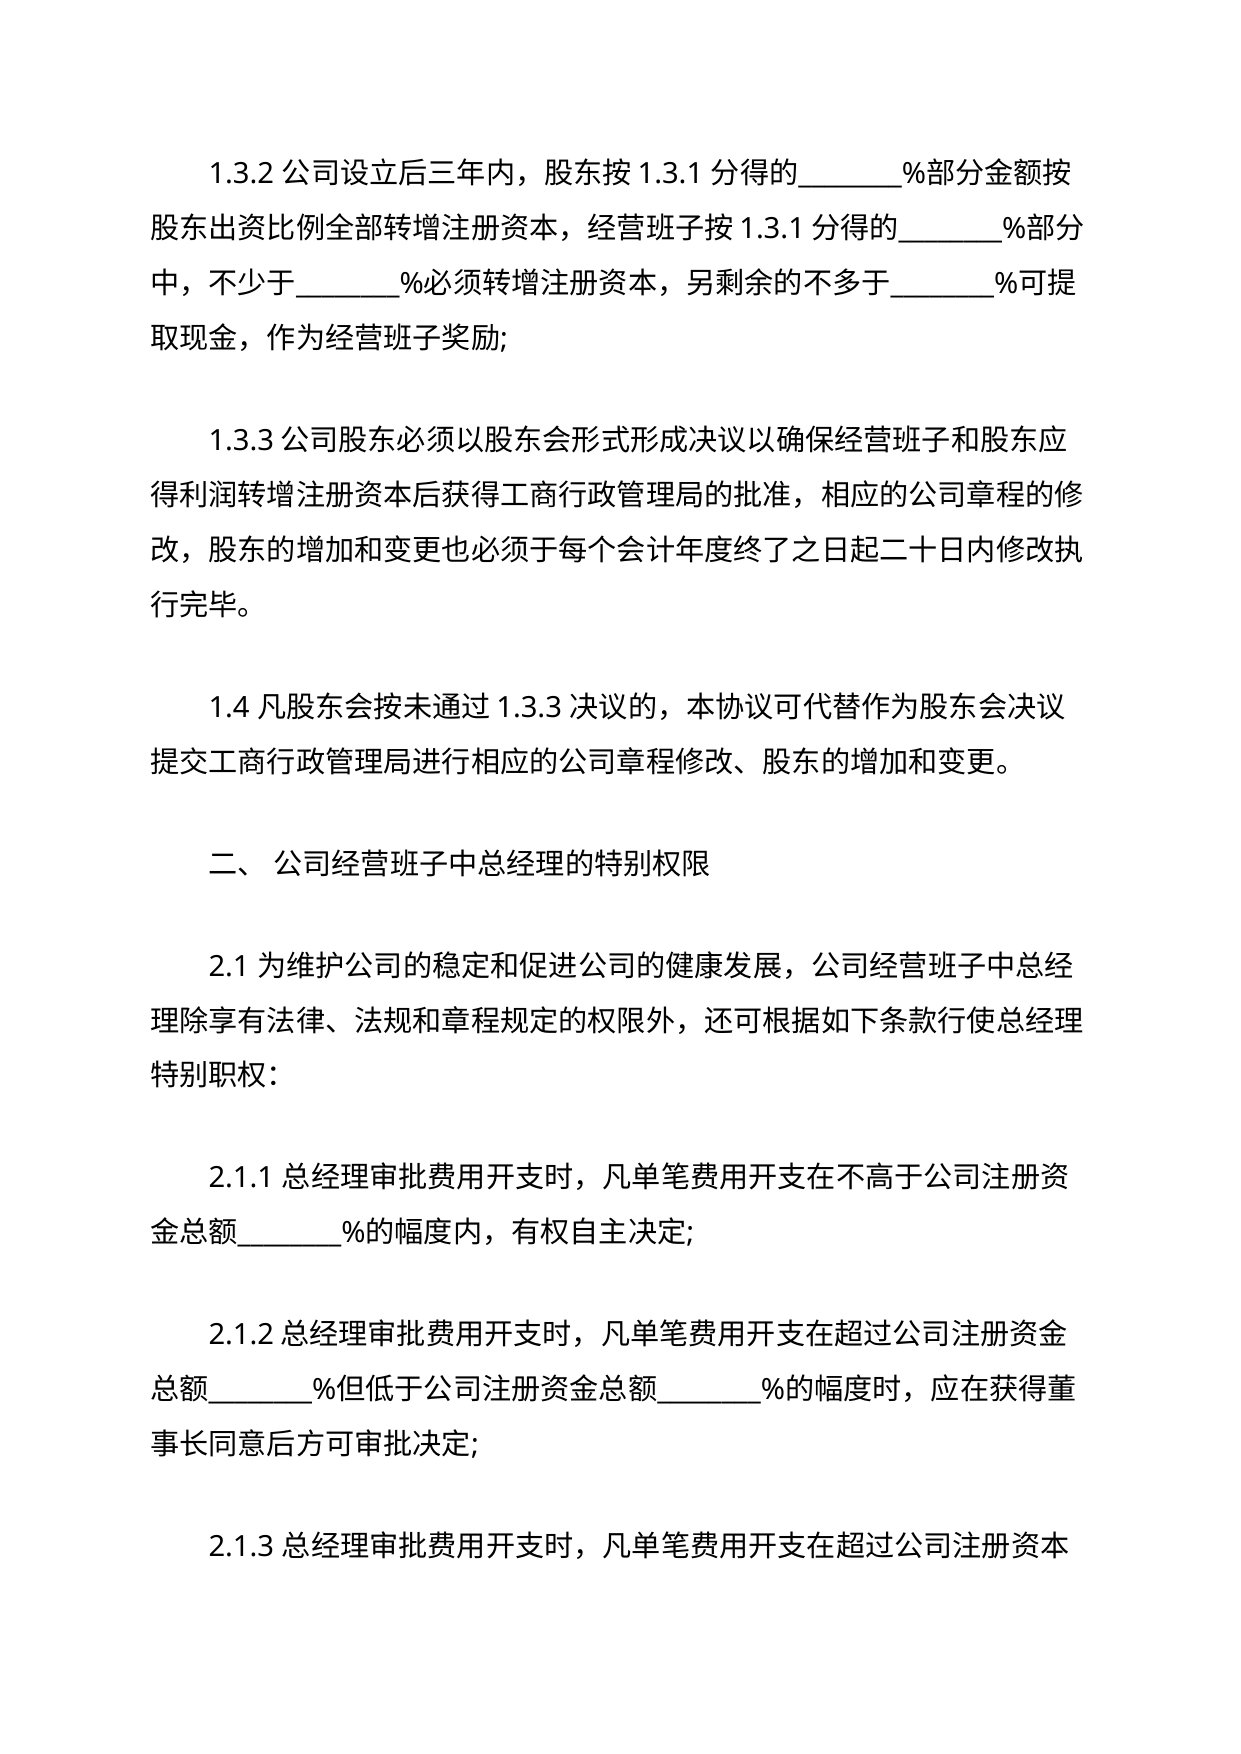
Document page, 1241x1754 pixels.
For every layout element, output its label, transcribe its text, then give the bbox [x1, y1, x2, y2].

text 二、 公司经营班子中总经理的特别权限 [150, 840, 1090, 883]
text 1.3.3公司股东必须以股东会形式形成决议以确保经营班子和股东应得利润转增注册资本后获得工商行政管理局的批准，相应的公司章程的修改，股东的增加和变更也必须于每个会计年度终了之日起二十日内修改执行完毕。 [150, 417, 1090, 624]
text 1.4 凡股东会按未通过1.3.3 决议的，本协议可代替作为股东会决议提交工商行政管理局进行相应的公司章程修改、股东的增加和变更。 [150, 683, 1090, 781]
text 2.1.2总经理审批费用开支时，凡单笔费用开支在超过公司注册资金总额________%但低于公司注册资金总额________%的幅度时，应在获得董事长同意后方可审批决定; [150, 1311, 1090, 1463]
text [150, 1523, 1090, 1565]
text 1.3.2 公司设立后三年内，股东按1.3.1 分得的________%部分金额按股东出资比例全部转增注册资本，经营班子按1.3.1分得的________%部分中，不少于________%必须转增注册资本，另剩余的不多于________%可提取现金，作为经营班子奖励; [150, 150, 1090, 357]
text 2.1 为维护公司的稳定和促进公司的健康发展，公司经营班子中总经理除享有法律、法规和章程规定的权限外，还可根据如下条款行使总经理特别职权： [150, 942, 1090, 1094]
text 2.1.1 总经理审批费用开支时，凡单笔费用开支在不高于公司注册资金总额________%的幅度内，有权自主决定; [150, 1154, 1090, 1251]
